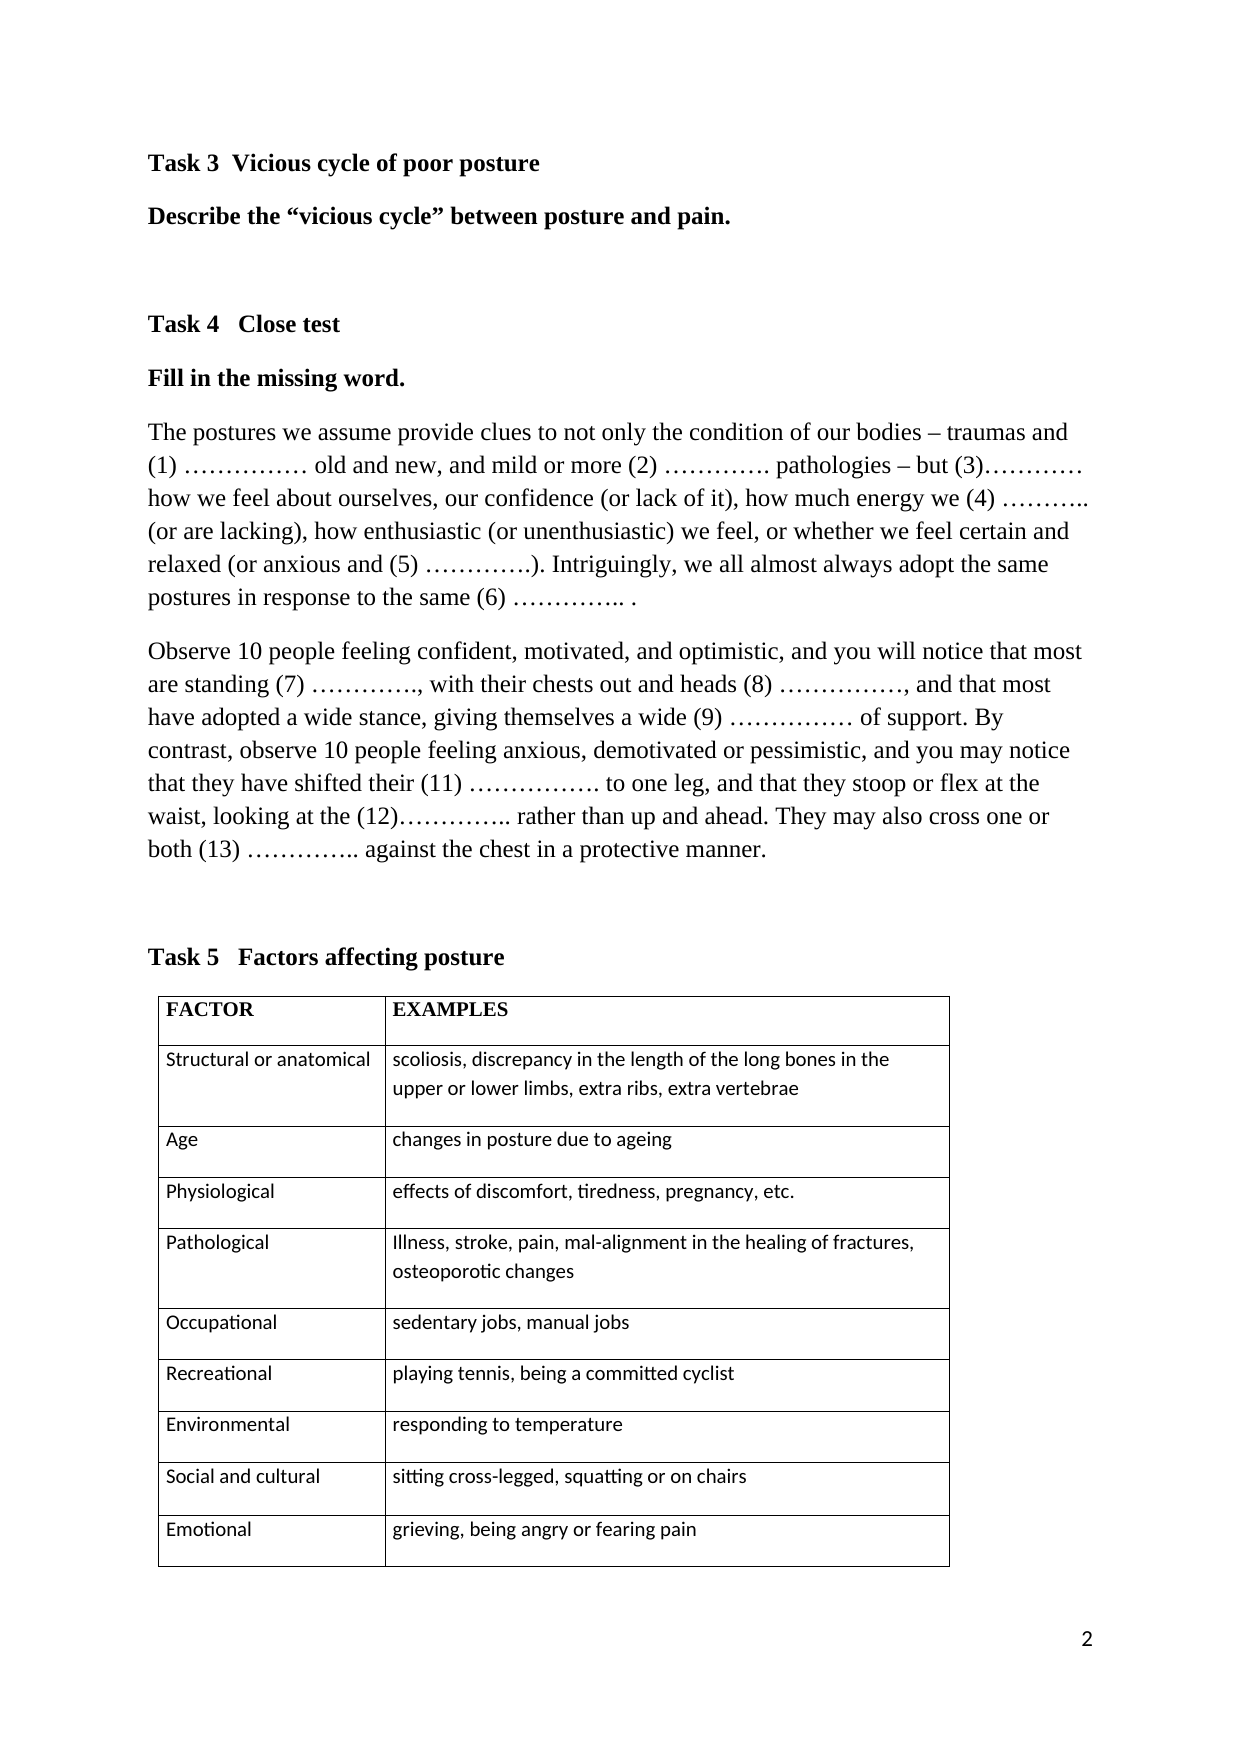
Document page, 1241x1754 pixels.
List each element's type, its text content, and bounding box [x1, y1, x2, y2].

text Task 4 Close test [148, 309, 1093, 338]
table_header FACTOR [159, 997, 385, 1045]
table_cell Occupational [159, 1309, 385, 1359]
table_cell scoliosis, discrepancy in the length of the long bones in the upper or lower limbs, extra ribs, extra vertebrae [386, 1046, 949, 1126]
table_cell responding to temperature [386, 1412, 949, 1462]
table_cell changes in posture due to ageing [386, 1127, 949, 1177]
text Describe the “vicious cycle” between posture and pain. [148, 201, 1093, 230]
text Fill in the missing word. [148, 363, 1093, 392]
table_cell Environmental [159, 1412, 385, 1462]
table_cell effects of discomfort, tiredness, pregnancy, etc. [386, 1178, 949, 1228]
table_cell Social and cultural [159, 1463, 385, 1515]
table_header EXAMPLES [386, 997, 949, 1045]
table_cell Physiological [159, 1178, 385, 1228]
table_cell Age [159, 1127, 385, 1177]
table_cell Structural or anatomical [159, 1046, 385, 1126]
table_cell sedentary jobs, manual jobs [386, 1309, 949, 1359]
text Observe 10 people feeling confident, motivated, and optimistic, and you will notice that most are standing (7) …………., with their chests out and heads (8) ……………, and that most have adopted a wide stance, giving themselves a wide (9) …………… of support. By contrast, observe 10 people feeling anxious, demotivated or pessimistic, and you may notice that they have shifted their (11) ……………. to one leg, and that they stoop or flex at the waist, looking at the (12)………….. rather than up and ahead. They may also cross one or both (13) ………….. against the chest in a protective manner. [148, 636, 1093, 863]
table_cell Illness, stroke, pain, mal-alignment in the healing of fractures, osteoporotic changes [386, 1229, 949, 1308]
table_cell playing tennis, being a committed cyclist [386, 1360, 949, 1411]
table_cell sitting cross-legged, squatting or on chairs [386, 1463, 949, 1515]
table_cell Recreational [159, 1360, 385, 1411]
text Task 5 Factors affecting posture [148, 942, 1093, 970]
table_cell grieving, being angry or fearing pain [386, 1516, 949, 1566]
text Task 3 Vicious cycle of poor posture [148, 148, 1093, 176]
table_cell Pathological [159, 1229, 385, 1308]
text The postures we assume provide clues to not only the condition of our bodies – traumas and (1) …………… old and new, and mild or more (2) …………. pathologies – but (3)………… how we feel about ourselves, our confidence (or lack of it), how much energy we (4) ……….. (or are lacking), how enthusiastic (or unenthusiastic) we feel, or whether we feel certain and relaxed (or anxious and (5) ………….). Intriguingly, we all almost always adopt the same postures in response to the same (6) ………….. . [148, 417, 1093, 611]
table_cell Emotional [159, 1516, 385, 1566]
